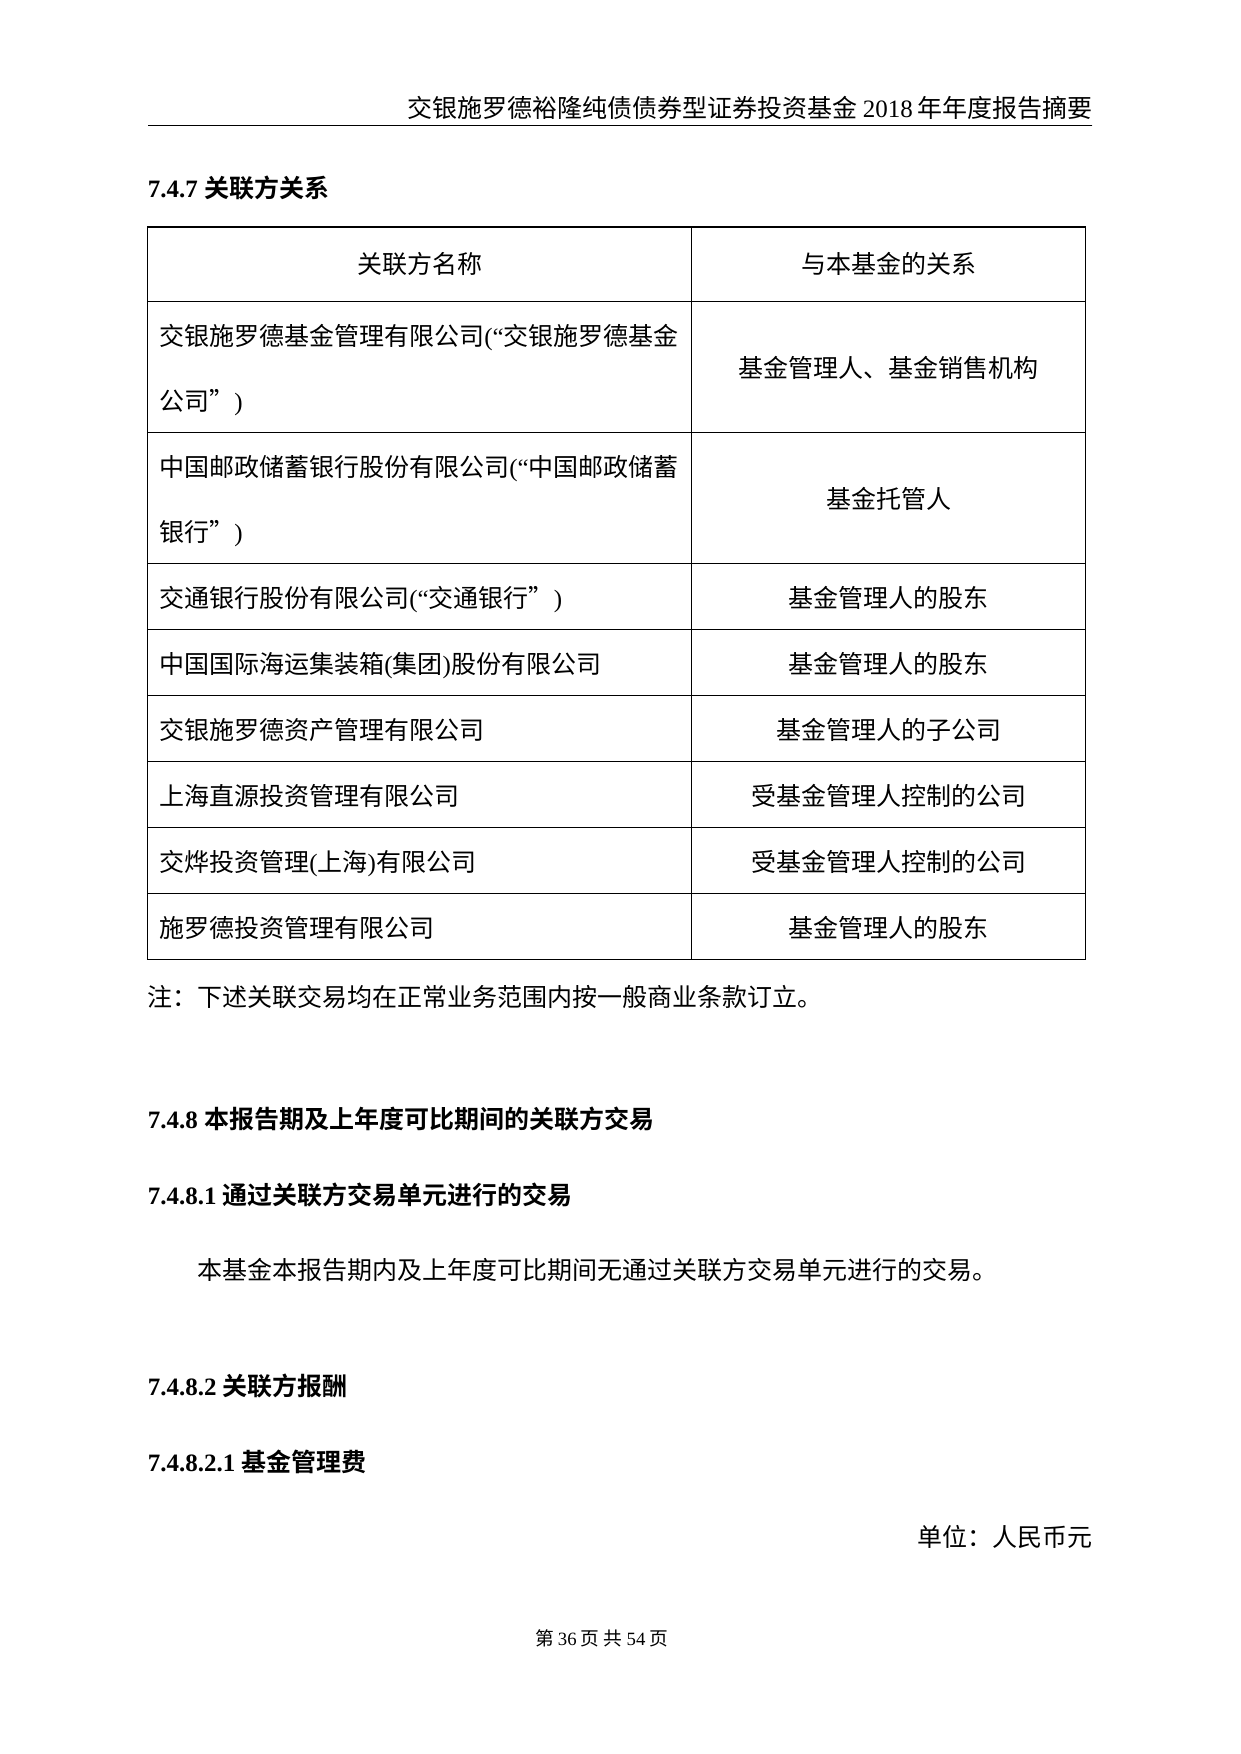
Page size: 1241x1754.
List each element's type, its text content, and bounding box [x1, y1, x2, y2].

text 注：下述关联交易均在正常业务范围内按一般商业条款订立。 [148, 963, 1092, 1028]
table_cell 受基金管理人控制的公司 [692, 828, 1085, 893]
table_cell 交通银行股份有限公司(“交通银行”) [148, 564, 691, 629]
table_header 与本基金的关系 [692, 228, 1085, 301]
table_cell 基金管理人的股东 [692, 894, 1085, 959]
table_cell 中国国际海运集装箱(集团)股份有限公司 [148, 630, 691, 695]
table_cell 基金管理人、基金销售机构 [692, 302, 1085, 432]
table_cell 交烨投资管理(上海)有限公司 [148, 828, 691, 893]
table_cell 上海直源投资管理有限公司 [148, 762, 691, 827]
table_cell 交银施罗德资产管理有限公司 [148, 696, 691, 761]
subtitle 7.4.8.2.1 基金管理费 [148, 1428, 1092, 1493]
text 本基金本报告期内及上年度可比期间无通过关联方交易单元进行的交易。 [148, 1236, 1092, 1301]
table_cell 施罗德投资管理有限公司 [148, 894, 691, 959]
table_cell 基金管理人的股东 [692, 630, 1085, 695]
table_cell 交银施罗德基金管理有限公司(“交银施罗德基金公司”) [148, 302, 691, 432]
table_cell 基金托管人 [692, 433, 1085, 563]
table_cell 基金管理人的子公司 [692, 696, 1085, 761]
subtitle 7.4.8.1 通过关联方交易单元进行的交易 [148, 1161, 1092, 1226]
table_cell 基金管理人的股东 [692, 564, 1085, 629]
subtitle 7.4.7 关联方关系 [148, 154, 1092, 219]
subtitle 7.4.8.2 关联方报酬 [148, 1352, 1092, 1417]
table_cell 中国邮政储蓄银行股份有限公司(“中国邮政储蓄银行”) [148, 433, 691, 563]
table_header 关联方名称 [148, 228, 691, 301]
text 单位：人民币元 [149, 1503, 1092, 1568]
table_cell 受基金管理人控制的公司 [692, 762, 1085, 827]
subtitle 7.4.8 本报告期及上年度可比期间的关联方交易 [148, 1086, 1092, 1151]
